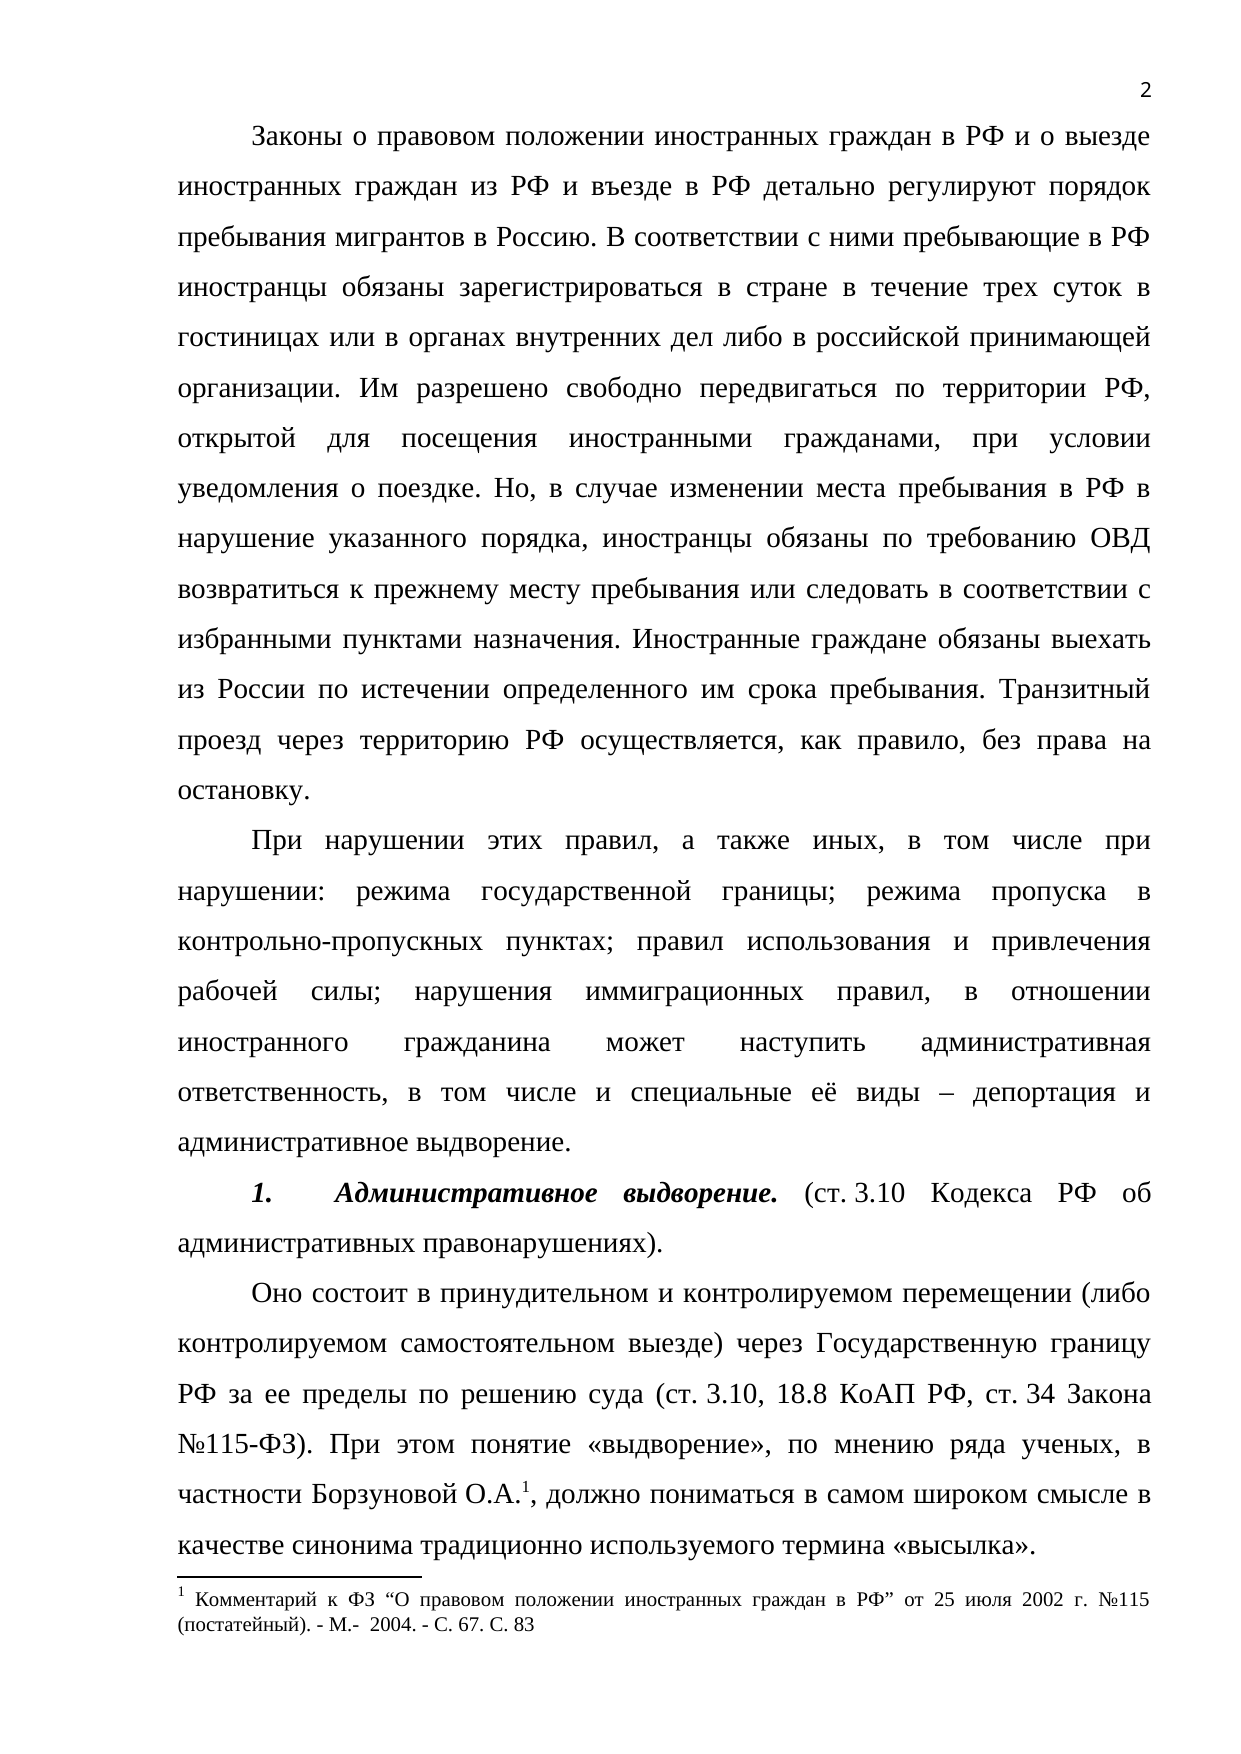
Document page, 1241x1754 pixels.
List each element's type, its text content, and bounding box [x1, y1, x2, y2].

text Законы о правовом положении иностранных граждан в РФ и о выезде иностранных граждан из РФ и въезде в РФ детально регулируют порядок пребывания мигрантов в Россию. В соответствии с ними пребывающие в РФ иностранцы обязаны зарегистрироваться в стране в течение трех суток в гостиницах или в органах внутренних дел либо в российской принимающей организации. Им разрешено свободно передвигаться по территории РФ, открытой для посещения иностранными гражданами, при условии уведомления о поездке. Но, в случае изменении места пребывания в РФ в нарушение указанного порядка, иностранцы обязаны по требованию ОВД возвратиться к прежнему месту пребывания или следовать в соответствии с избранными пунктами назначения. Иностранные граждане обязаны выехать из России по истечении определенного им срока пребывания. Транзитный проезд через территорию РФ осуществляется, как правило, без права на остановку. [177, 118, 1152, 806]
text Оно состоит в принудительном и контролируемом перемещении (либо контролируемом самостоятельном выезде) через Государственную границу РФ за ее пределы по решению суда (ст. 3.10, 18.8 КоАП РФ, ст. 34 Закона №115-ФЗ). При этом понятие «выдворение», по мнению ряда ученых, в частности Борзуновой О.А., должно пониматься в самом широком смысле в качестве синонима традиционно используемого термина «высылка». [177, 1275, 1152, 1560]
list Административное выдворение. (ст. 3.10 Кодекса РФ об административных правонарушениях). [177, 1175, 1152, 1258]
text При нарушении этих правил, а также иных, в том числе при нарушении: режима государственной границы; режима пропуска в контрольно-пропускных пунктах; правил использования и привлечения рабочей силы; нарушения иммиграционных правил, в отношении иностранного гражданина может наступить административная ответственность, в том числе и специальные её виды – депортация и административное выдворение. [177, 822, 1152, 1158]
